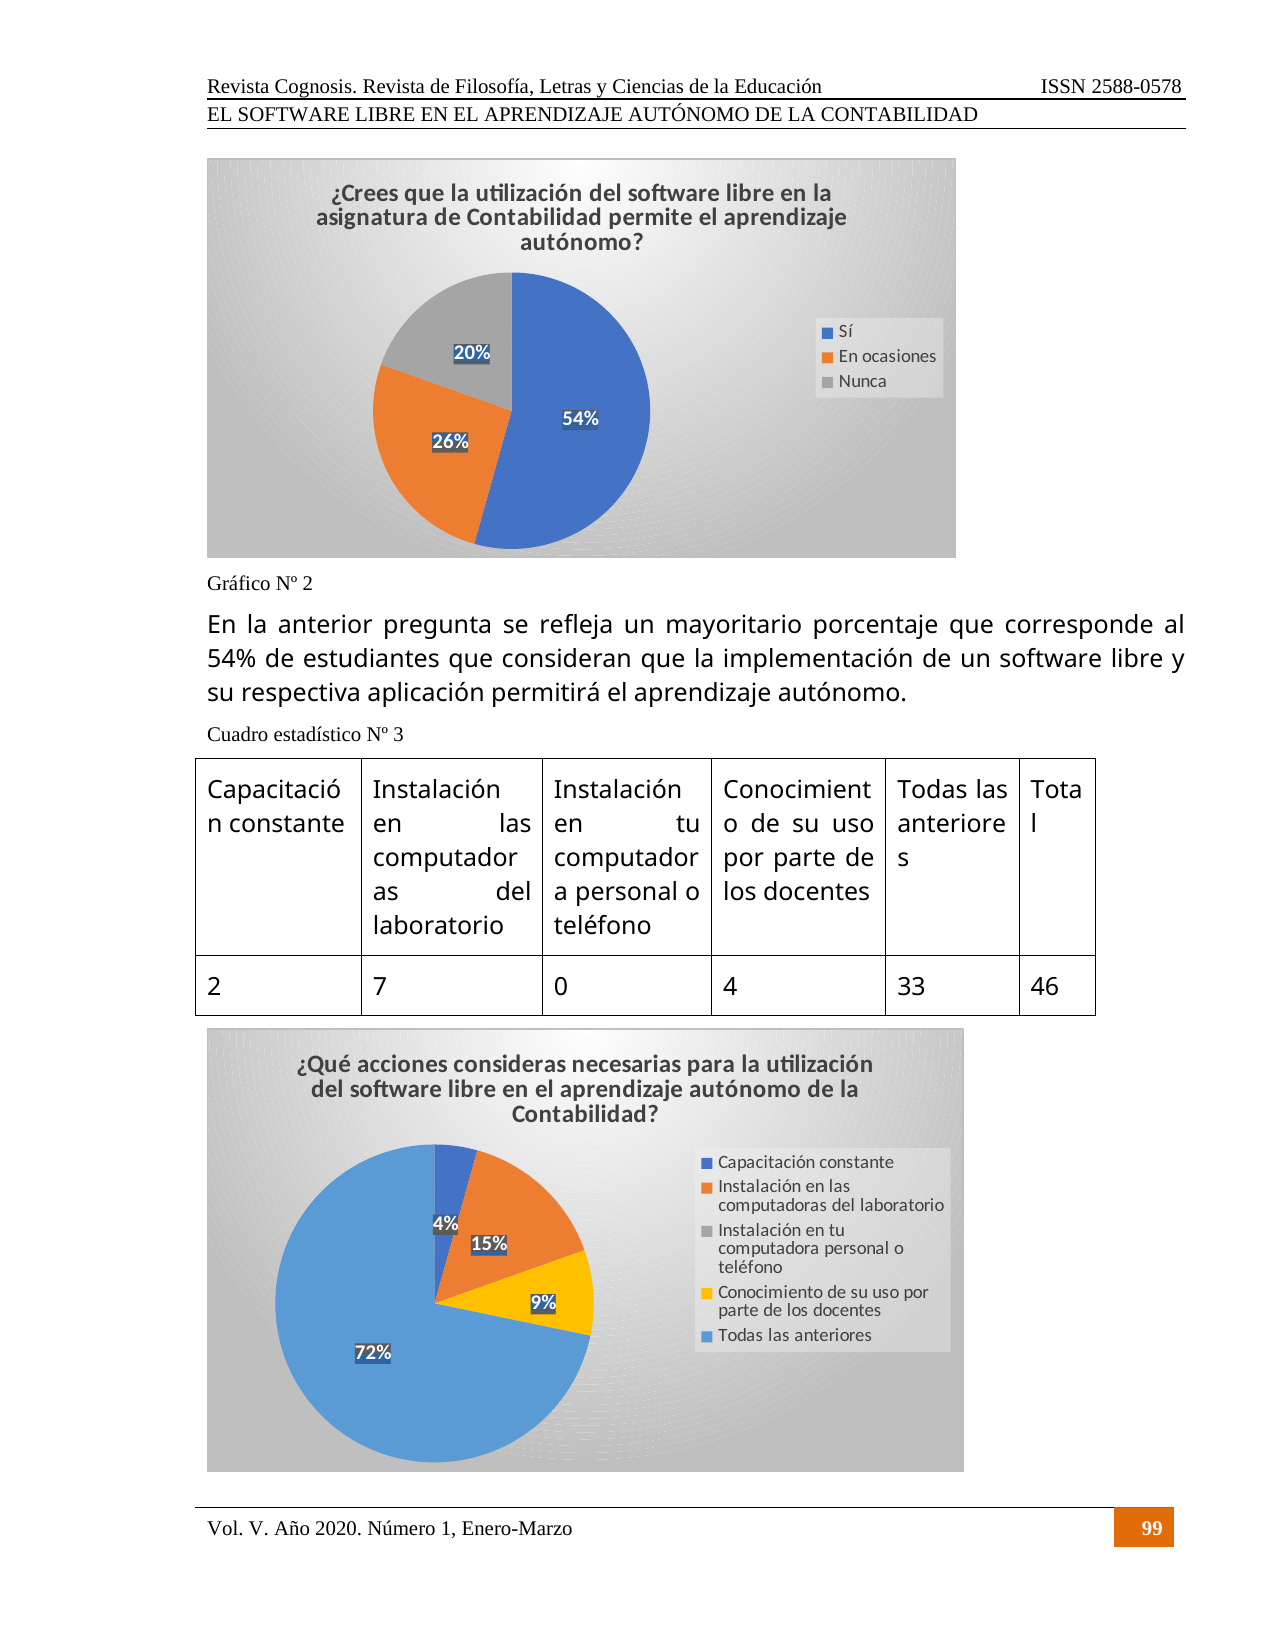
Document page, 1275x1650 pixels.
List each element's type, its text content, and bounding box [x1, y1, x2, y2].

table_cell 33 [886, 956, 1019, 1015]
table_cell 4 [712, 956, 885, 1015]
table_cell 46 [1020, 956, 1095, 1015]
table_cell 2 [196, 956, 361, 1015]
text Gráfico Nº 2 [207, 570, 1186, 594]
table_header Instalación en tu computadora personal o teléfono [543, 759, 711, 954]
table_header Conocimiento de su uso por parte de los docentes [712, 759, 885, 954]
table_header Total [1020, 759, 1095, 954]
table_header Capacitación constante [196, 759, 361, 954]
text Cuadro estadístico Nº 3 [207, 722, 1186, 746]
table_header Todas las anteriores [886, 759, 1019, 954]
table_header Instalación en las computadoras del laboratorio [362, 759, 542, 954]
table_cell 0 [543, 956, 711, 1015]
table_cell 7 [362, 956, 542, 1015]
text En la anterior pregunta se refleja un mayoritario porcentaje que corresponde al 54% de estudiantes que consideran que la implementación de un software libre y su respectiva aplicación permitirá el aprendizaje autónomo. [207, 607, 1186, 709]
